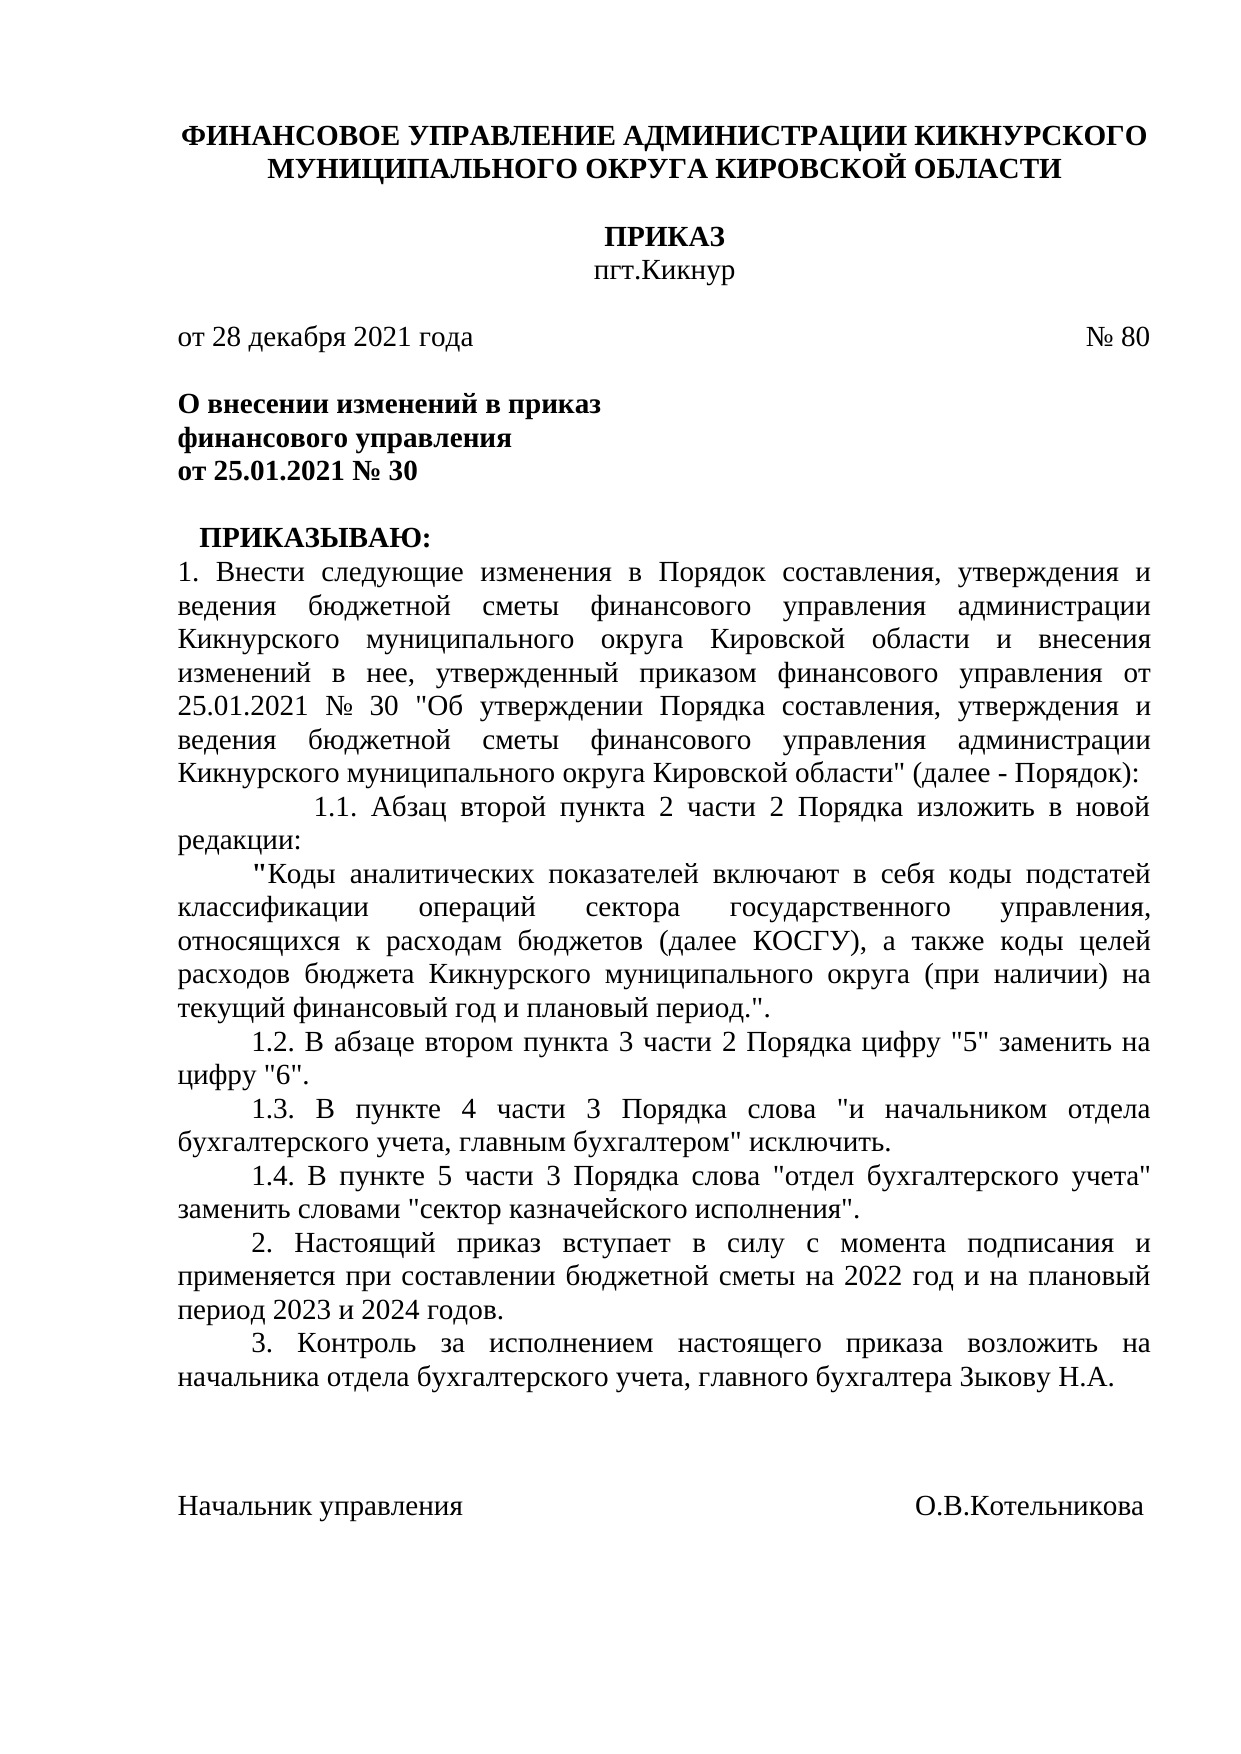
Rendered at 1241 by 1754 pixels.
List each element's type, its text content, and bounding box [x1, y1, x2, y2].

title "Коды аналитических показателей включают в себя коды подстатей классификации операций сектора государственного управления, относящихся к расходам бюджетов (далее КОСГУ), а также коды целей расходов бюджета Кикнурского муниципального округа (при наличии) на текущий финансовый год и плановый период.". [177, 856, 1152, 1024]
title 1.4. В пункте 5 части 3 Порядка слова "отдел бухгалтерского учета" заменить словами "сектор казначейского исполнения". [177, 1158, 1152, 1225]
text ПРИКАЗЫВАЮ: [177, 521, 1152, 554]
text финансовое управление администрации кикнурского МУНИЦИПАЛЬНОГО ОКРУГА Кировской области [177, 118, 1152, 185]
text 1. Внести следующие изменения в Порядок составления, утверждения и ведения бюджетной сметы финансового управления администрации Кикнурского муниципального округа Кировской области и внесения изменений в нее, утвержденный приказом финансового управления от 25.01.2021 № 30 "Об утверждении Порядка составления, утверждения и ведения бюджетной сметы финансового управления администрации Кикнурского муниципального округа Кировской области" (далее - Порядок): [177, 554, 1152, 789]
text от 25.01.2021 № 30 [177, 453, 1152, 487]
title 1.2. В абзаце втором пункта 3 части 2 Порядка цифру "5" заменить на цифру "6". [177, 1024, 1152, 1091]
title 2. Настоящий приказ вступает в силу с момента подписания и применяется при составлении бюджетной сметы на 2022 год и на плановый период 2023 и 2024 годов. [177, 1225, 1152, 1326]
title 3. Контроль за исполнением настоящего приказа возложить на начальника отдела бухгалтерского учета, главного бухгалтера Зыкову Н.А. [177, 1326, 1152, 1393]
title 1.3. В пункте 4 части 3 Порядка слова "и начальником отдела бухгалтерского учета, главным бухгалтером" исключить. [177, 1091, 1152, 1158]
text Приказ [177, 219, 1152, 252]
text финансового управления [177, 420, 1152, 453]
text О внесении изменений в приказ [177, 386, 1152, 420]
text от 28 декабря 2021 года № 80 [177, 319, 1152, 353]
text 1.1. Абзац второй пункта 2 части 2 Порядка изложить в новой редакции: [177, 789, 1152, 856]
text пгт.Кикнур [177, 252, 1152, 286]
text Начальник управления О.В.Котельникова [177, 1488, 1152, 1522]
